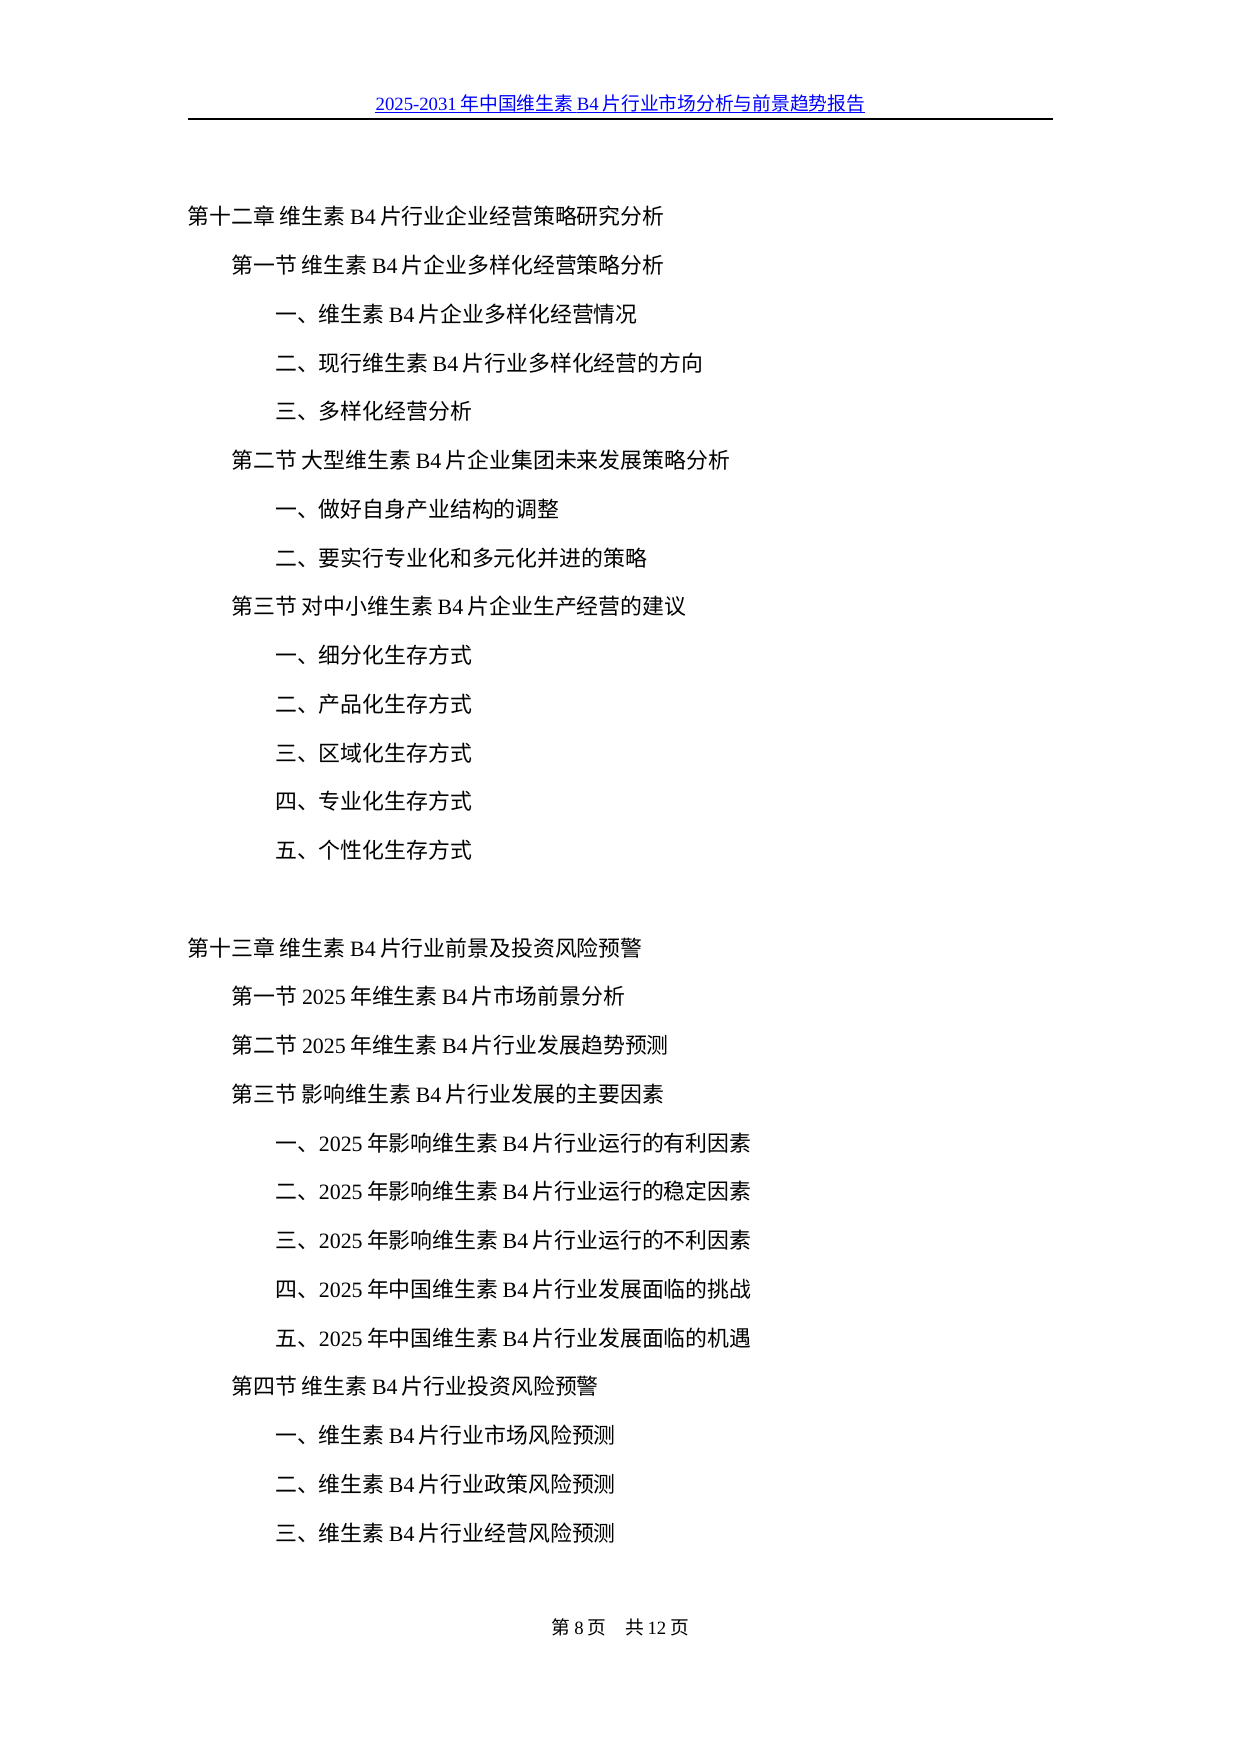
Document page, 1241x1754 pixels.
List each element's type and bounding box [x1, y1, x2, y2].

text [187, 150, 1053, 1548]
